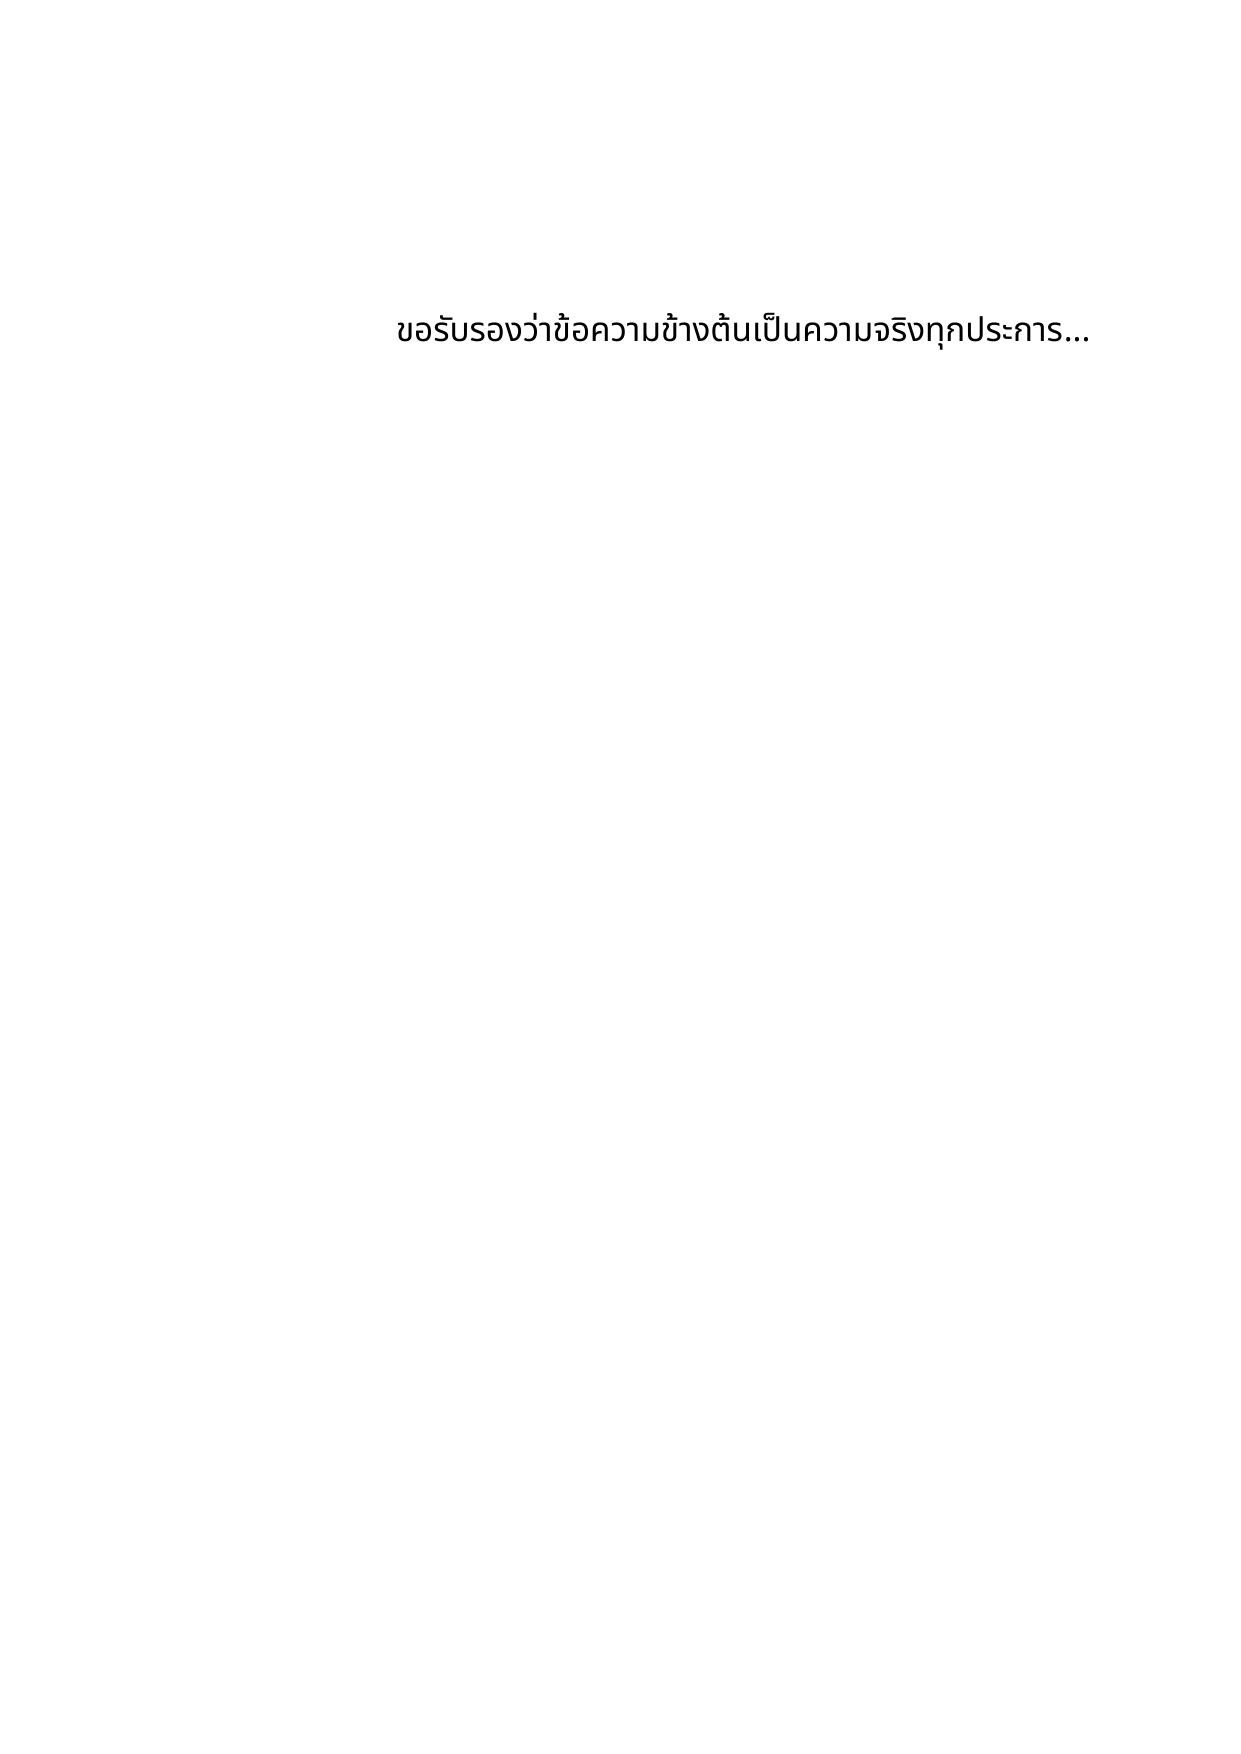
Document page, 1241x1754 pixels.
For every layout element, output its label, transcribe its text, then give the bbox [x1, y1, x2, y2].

text ขอรับรองว่าข้อความข้างต้นเป็นความจริงทุกประการ... [150, 306, 1090, 357]
